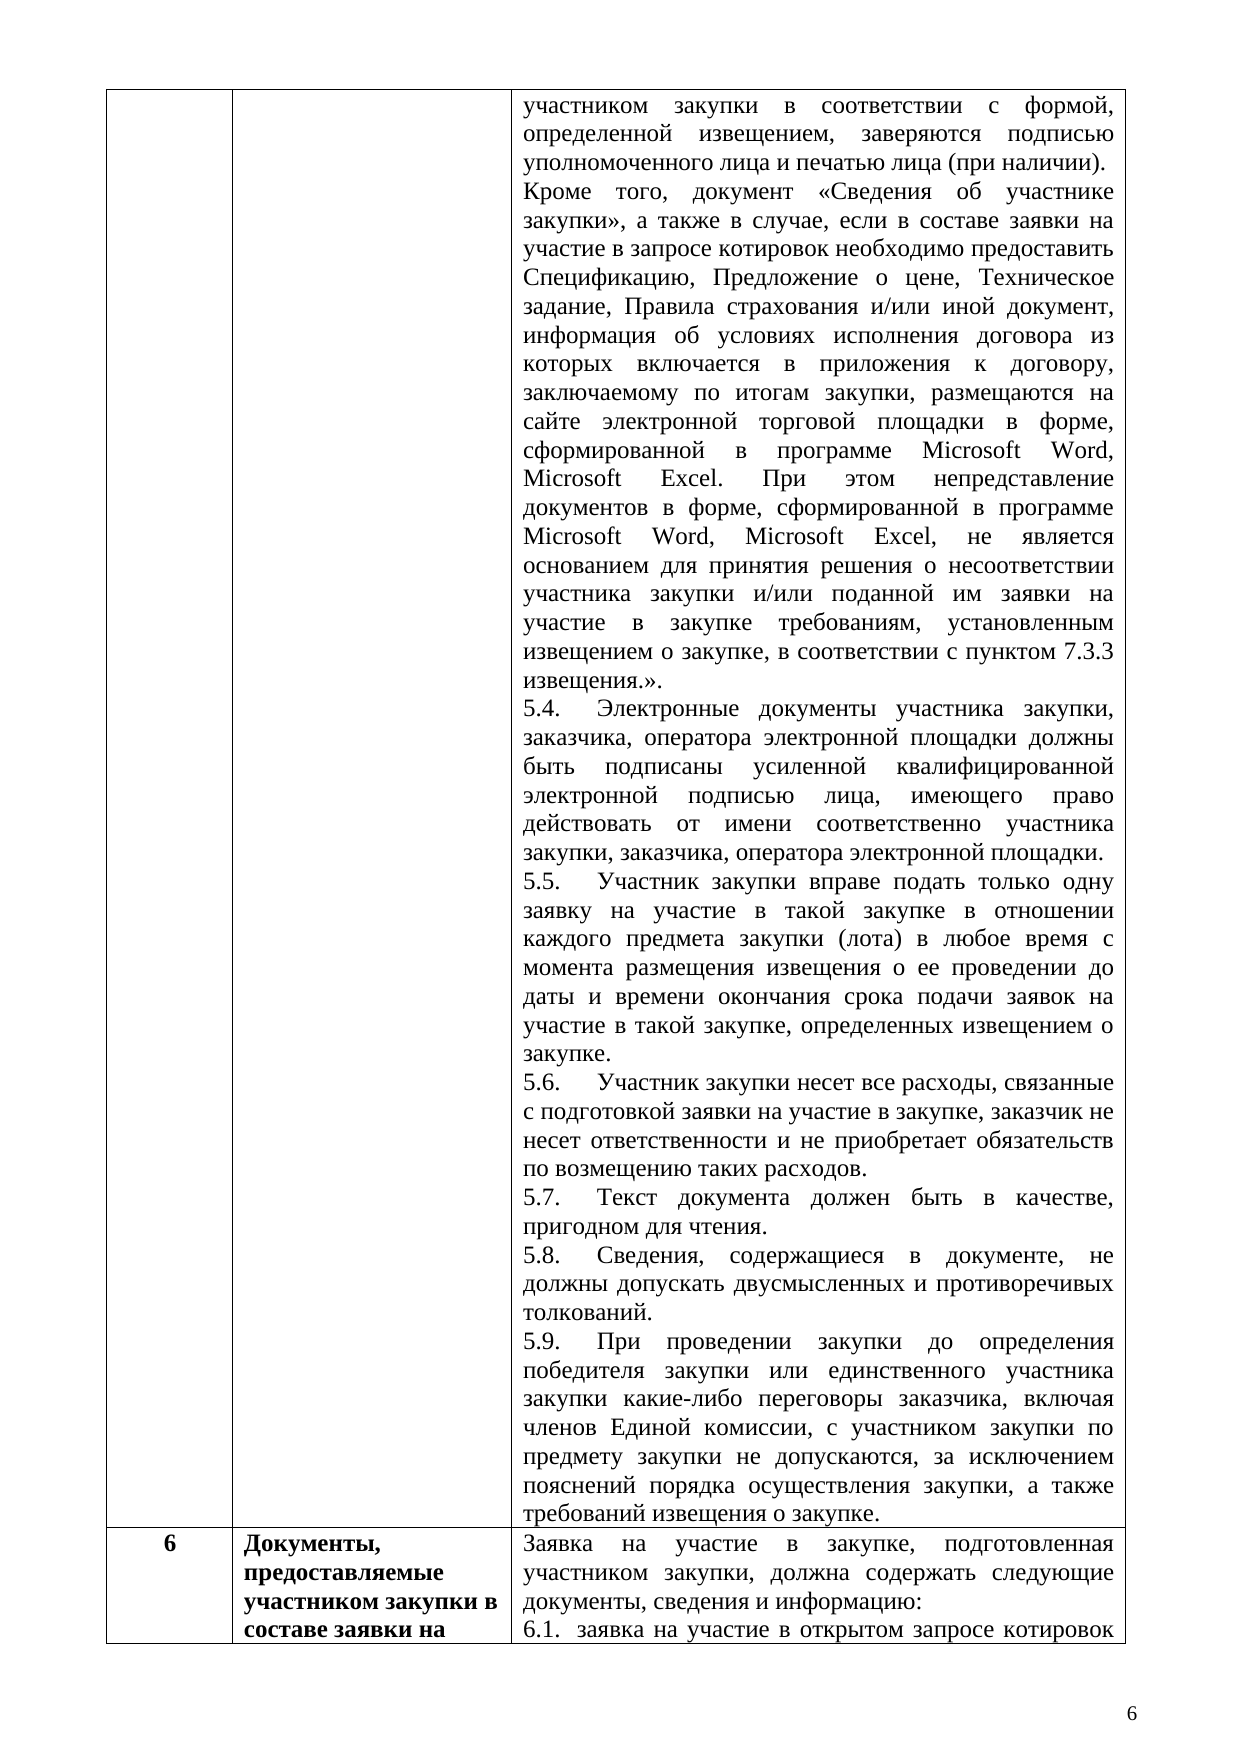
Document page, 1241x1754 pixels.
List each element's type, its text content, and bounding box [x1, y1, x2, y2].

table_cell 5 [107, 90, 232, 1527]
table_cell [233, 1528, 511, 1643]
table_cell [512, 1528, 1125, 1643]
table_cell 6 [107, 1528, 232, 1643]
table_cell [512, 90, 1125, 1527]
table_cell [233, 90, 511, 1527]
